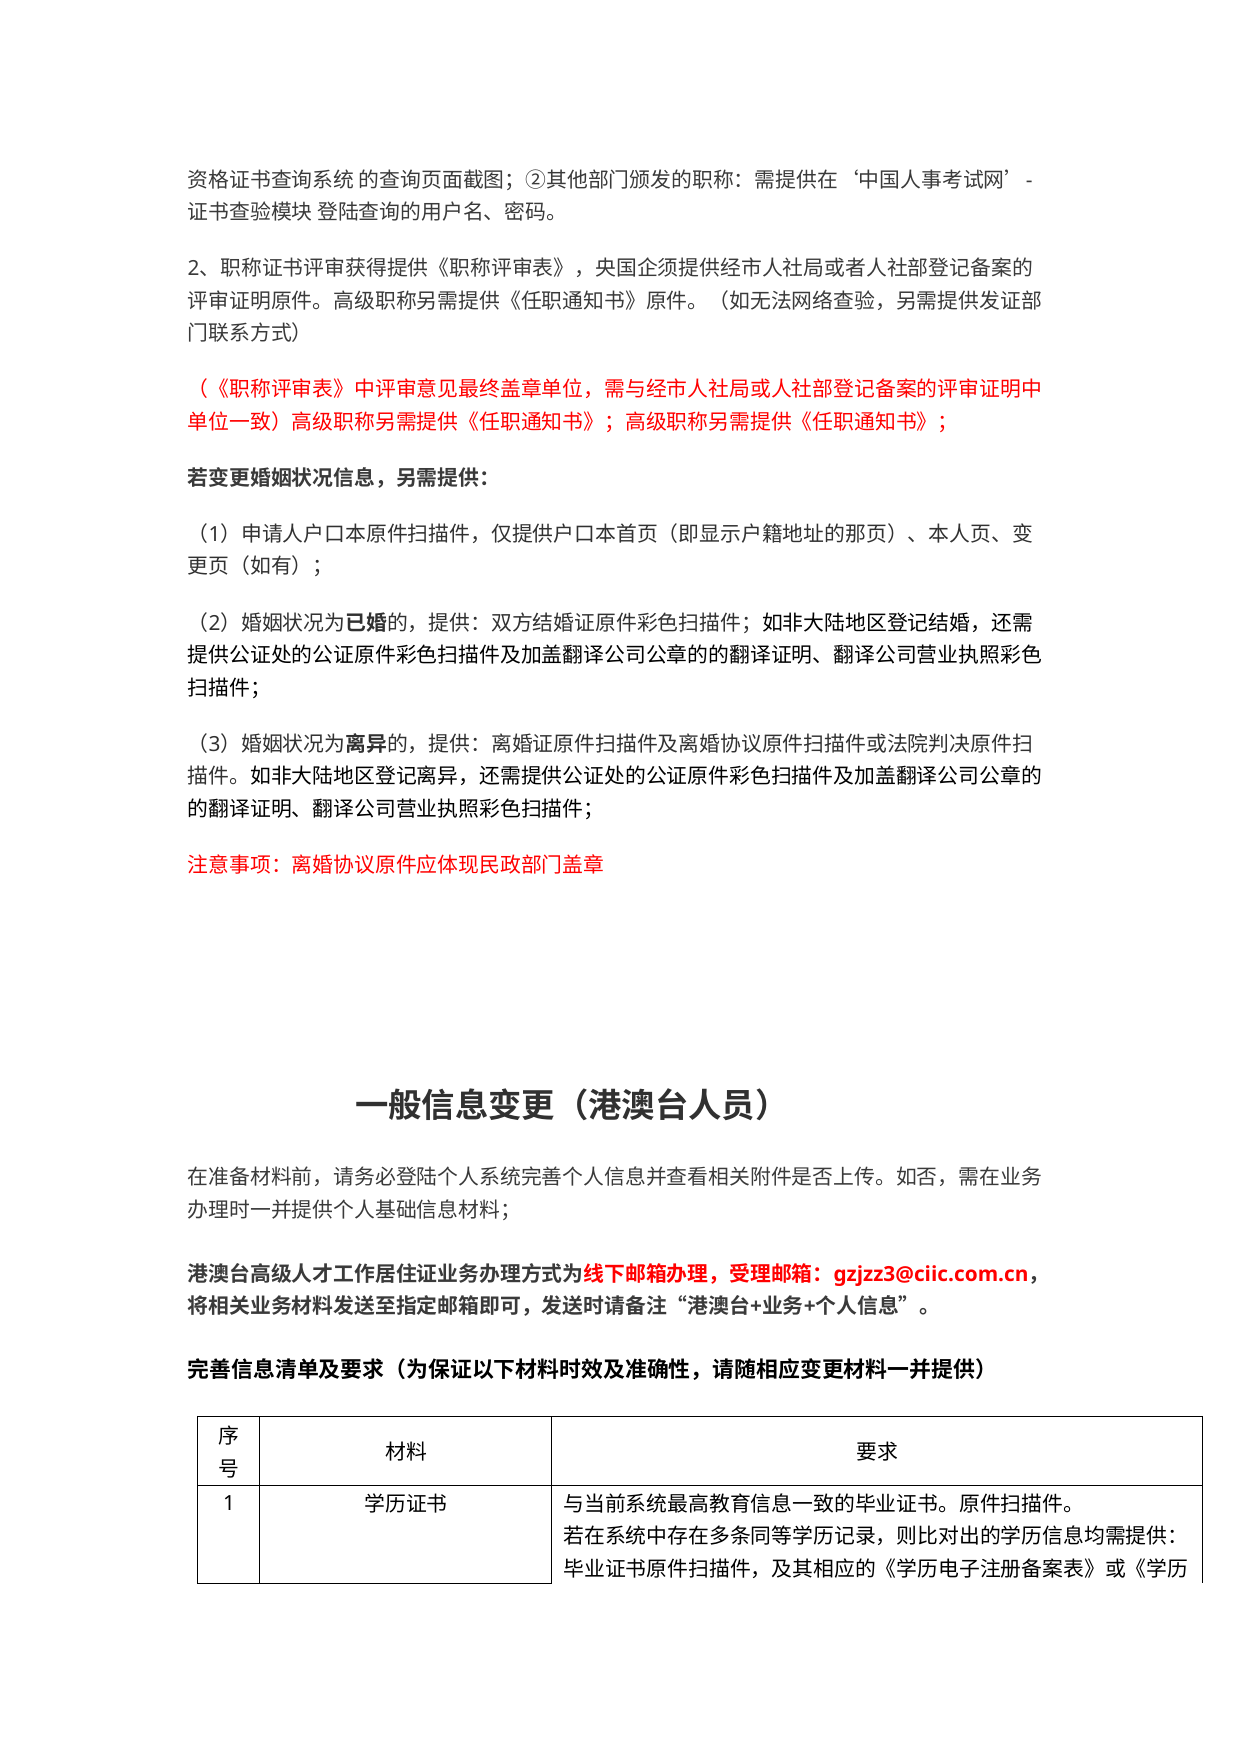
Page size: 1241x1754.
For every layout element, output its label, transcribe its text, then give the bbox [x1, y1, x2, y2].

text 注意事项：离婚协议原件应体现民政部门盖章 [187, 847, 1053, 879]
table_cell 1 [198, 1486, 259, 1583]
text （3）婚姻状况为离异的，提供：离婚证原件扫描件及离婚协议原件扫描件或法院判决原件扫描件。如非大陆地区登记离异，还需提供公证处的公证原件彩色扫描件及加盖翻译公司公章的的翻译证明、翻译公司营业执照彩色扫描件； [187, 726, 1053, 823]
text 一般信息变更（港澳台人员） [187, 1071, 1053, 1136]
text （2）婚姻状况为已婚的，提供：双方结婚证原件彩色扫描件；如非大陆地区登记结婚，还需提供公证处的公证原件彩色扫描件及加盖翻译公司公章的的翻译证明、翻译公司营业执照彩色扫描件； [187, 605, 1053, 702]
text 港澳台高级人才工作居住证业务办理方式为线下邮箱办理，受理邮箱：gzjzz3@ciic.com.cn，将相关业务材料发送至指定邮箱即可，发送时请备注“港澳台+业务+个人信息”。 [187, 1256, 1053, 1321]
table_header 要求 [552, 1417, 1202, 1484]
text 在准备材料前，请务必登陆个人系统完善个人信息并查看相关附件是否上传。如否，需在业务办理时一并提供个人基础信息材料； [187, 1159, 1053, 1224]
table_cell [552, 1486, 1202, 1583]
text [187, 162, 1053, 227]
text （《职称评审表》中评审意见最终盖章单位，需与经市人社局或人社部登记备案的评审证明中单位一致）高级职称另需提供《任职通知书》；高级职称另需提供《任职通知书》； [187, 372, 1053, 437]
table_header 材料 [260, 1417, 551, 1484]
text 完善信息清单及要求（为保证以下材料时效及准确性，请随相应变更材料一并提供） [187, 1352, 1053, 1384]
table_header 序号 [198, 1417, 259, 1484]
text 2、职称证书评审获得提供《职称评审表》，央国企须提供经市人社局或者人社部登记备案的评审证明原件。高级职称另需提供《任职通知书》原件。（如无法网络查验，另需提供发证部门联系方式） [187, 251, 1053, 348]
text （1）申请人户口本原件扫描件，仅提供户口本首页（即显示户籍地址的那页）、本人页、变更页（如有）； [187, 516, 1053, 581]
table_cell 学历证书 [260, 1486, 551, 1583]
text 若变更婚姻状况信息，另需提供： [187, 460, 1053, 493]
